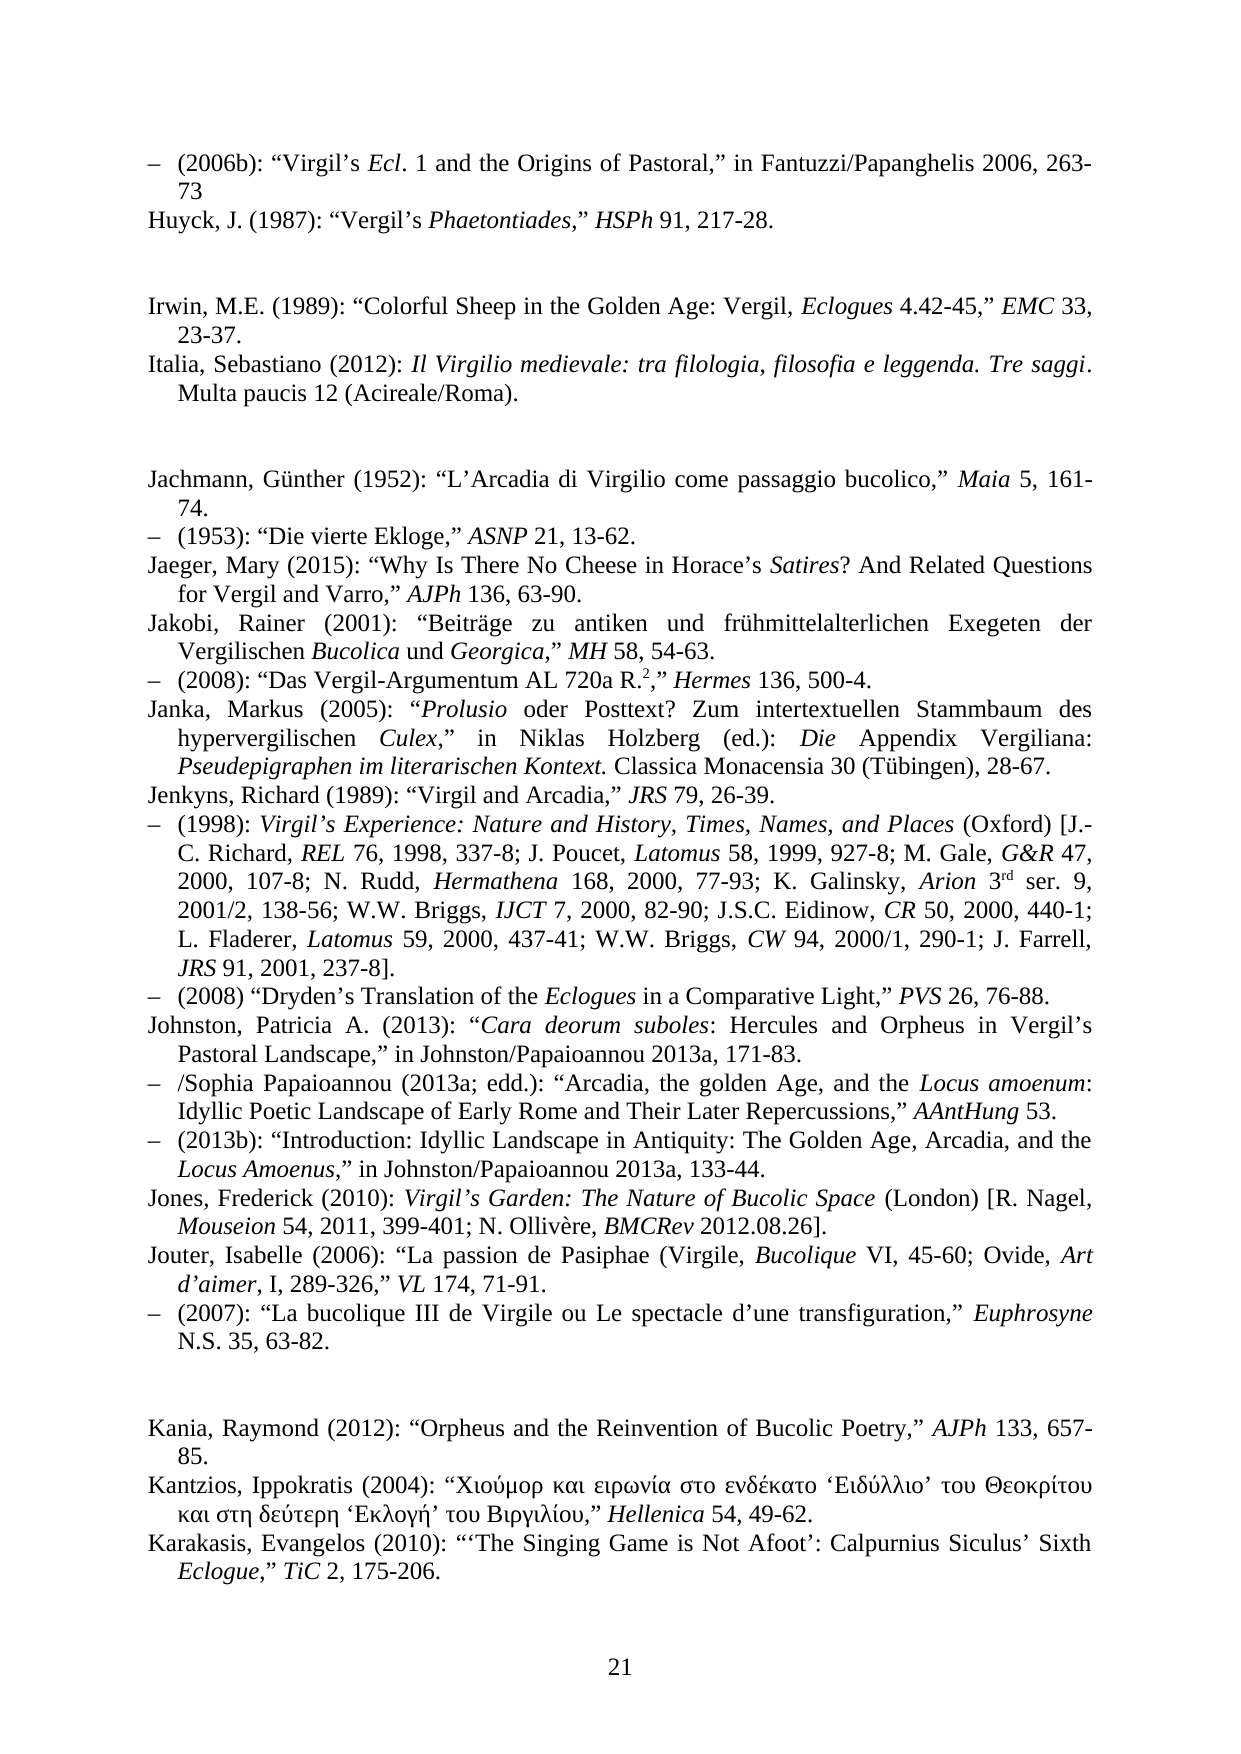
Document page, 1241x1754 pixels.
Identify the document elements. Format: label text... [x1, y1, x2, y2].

text Jaeger, Mary (2015): “Why Is There No Cheese in Horace’s Satires? And Related Questions for Vergil and Varro,” AJPh 136, 63-90. [148, 550, 1093, 608]
text – (1998): Virgil’s Experience: Nature and History, Times, Names, and Places (Oxford) [J.-C. Richard, REL 76, 1998, 337-8; J. Poucet, Latomus 58, 1999, 927-8; M. Gale, G&R 47, 2000, 107-8; N. Rudd, Hermathena 168, 2000, 77-93; K. Galinsky, Arion 3rd ser. 9, 2001/2, 138-56; W.W. Briggs, IJCT 7, 2000, 82-90; J.S.C. Eidinow, CR 50, 2000, 440-1; L. Fladerer, Latomus 59, 2000, 437-41; W.W. Briggs, CW 94, 2000/1, 290-1; J. Farrell, JRS 91, 2001, 237-8]. [148, 809, 1093, 981]
text – (2008) “Dryden’s Translation of the Eclogues in a Comparative Light,” PVS 26, 76-88. [148, 981, 1093, 1010]
text Italia, Sebastiano (2012): Il Virgilio medievale: tra filologia, filosofia e leggenda. Tre saggi. Multa paucis 12 (Acireale/Roma). [148, 349, 1093, 406]
text Karakasis, Evangelos (2010): “‘The Singing Game is Not Afoot’: Calpurnius Siculus’ Sixth Eclogue,” TiC 2, 175-206. [148, 1528, 1093, 1585]
text – (1953): “Die vierte Ekloge,” ASNP 21, 13-62. [148, 521, 1093, 550]
text Jenkyns, Richard (1989): “Virgil and Arcadia,” JRS 79, 26-39. [148, 780, 1093, 809]
text Jones, Frederick (2010): Virgil’s Garden: The Nature of Bucolic Space (London) [R. Nagel, Mouseion 54, 2011, 399-401; N. Ollivère, BMCRev 2012.08.26]. [148, 1183, 1093, 1240]
text Jachmann, Günther (1952): “L’Arcadia di Virgilio come passaggio bucolico,” Maia 5, 161-74. [148, 464, 1093, 521]
text – (2013b): “Introduction: Idyllic Landscape in Antiquity: The Golden Age, Arcadia, and the Locus Amoenus,” in Johnston/Papaioannou 2013a, 133-44. [148, 1125, 1093, 1183]
text Kantzios, Ippokratis (2004): “Χιούμορ και ειρωνία στο ενδέκατο ‘Ειδύλλιο’ του Θεοκρίτου και στη δεύτερη ‘Εκλογή’ του Βιργιλίου,” Hellenica 54, 49-62. [148, 1470, 1093, 1528]
text Janka, Markus (2005): “Prolusio oder Posttext? Zum intertextuellen Stammbaum des hypervergilischen Culex,” in Niklas Holzberg (ed.): Die Appendix Vergiliana: Pseudepigraphen im literarischen Kontext. Classica Monacensia 30 (Tübingen), 28-67. [148, 694, 1093, 780]
text – (2007): “La bucolique III de Virgile ou Le spectacle d’une transfiguration,” Euphrosyne N.S. 35, 63-82. [148, 1298, 1093, 1355]
text Jakobi, Rainer (2001): “Beiträge zu antiken und frühmittelalterlichen Exegeten der Vergilischen Bucolica und Georgica,” MH 58, 54-63. [148, 608, 1093, 665]
text Johnston, Patricia A. (2013): “Cara deorum suboles: Hercules and Orpheus in Vergil’s Pastoral Landscape,” in Johnston/Papaioannou 2013a, 171-83. [148, 1010, 1093, 1068]
text Huyck, J. (1987): “Vergil’s Phaetontiades,” HSPh 91, 217-28. [148, 205, 1093, 234]
text – (2006b): “Virgil’s Ecl. 1 and the Origins of Pastoral,” in Fantuzzi/Papanghelis 2006, 263-73 [148, 148, 1093, 205]
text – /Sophia Papaioannou (2013a; edd.): “Arcadia, the golden Age, and the Locus amoenum: Idyllic Poetic Landscape of Early Rome and Their Later Repercussions,” AAntHung 53. [148, 1068, 1093, 1125]
text Irwin, M.E. (1989): “Colorful Sheep in the Golden Age: Vergil, Eclogues 4.42-45,” EMC 33, 23-37. [148, 291, 1093, 349]
text – (2008): “Das Vergil-Argumentum AL 720a R.2,” Hermes 136, 500-4. [148, 665, 1093, 694]
text Kania, Raymond (2012): “Orpheus and the Reinvention of Bucolic Poetry,” AJPh 133, 657-85. [148, 1413, 1093, 1470]
text Jouter, Isabelle (2006): “La passion de Pasiphae (Virgile, Bucolique VI, 45-60; Ovide, Art d’aimer, I, 289-326,” VL 174, 71-91. [148, 1240, 1093, 1298]
